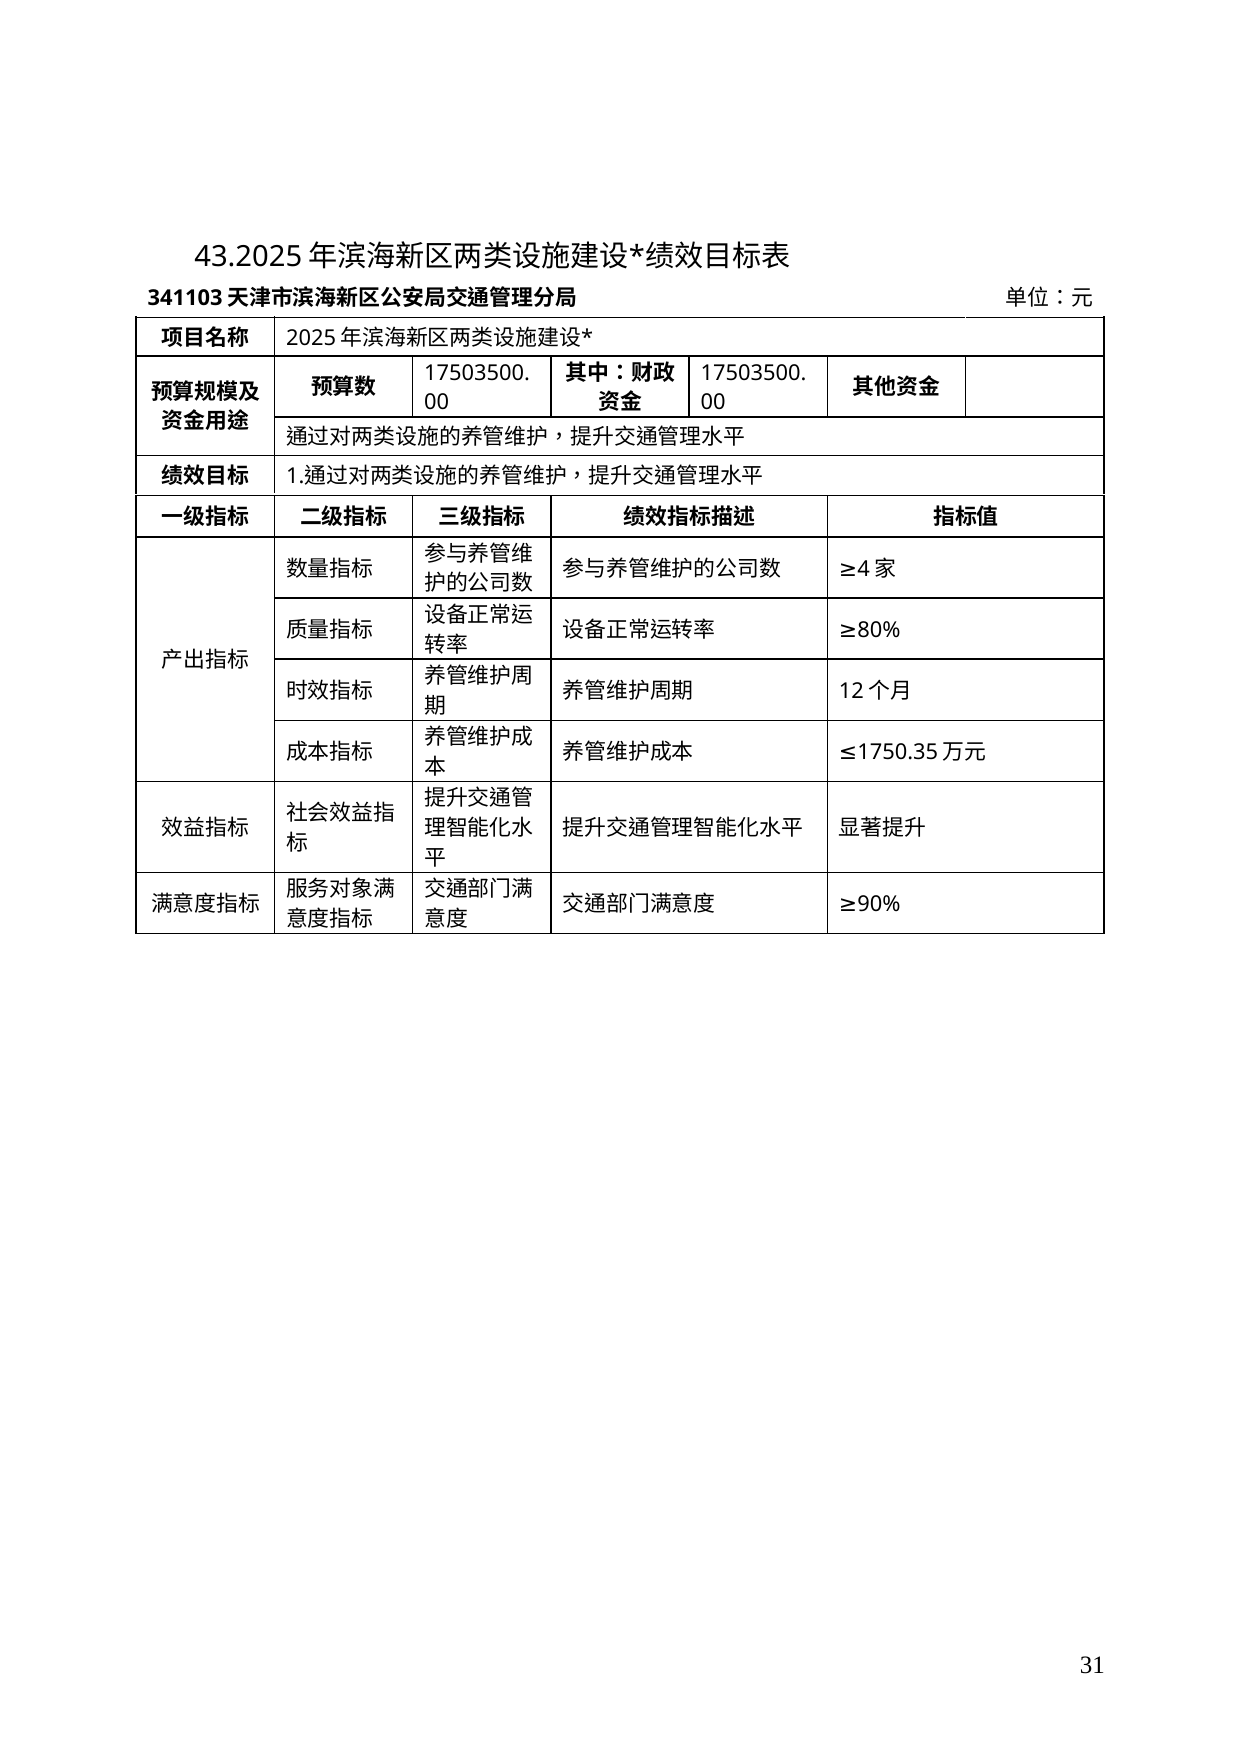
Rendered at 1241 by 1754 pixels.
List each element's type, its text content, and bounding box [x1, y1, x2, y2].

table_cell 服务对象满意度指标 [275, 873, 412, 933]
table_header 一级指标 [137, 496, 274, 536]
table_cell ≥90% [828, 873, 1103, 933]
table_cell 17503500.00 [413, 357, 550, 416]
table_cell 社会效益指标 [275, 782, 412, 872]
table_cell 满意度指标 [137, 873, 274, 933]
table_cell 数量指标 [275, 538, 412, 597]
table_cell 交通部门满意度 [552, 873, 827, 933]
table_header 单位：元 [966, 277, 1103, 316]
table_cell 交通部门满意度 [413, 873, 550, 933]
table_cell 养管维护周期 [552, 660, 827, 719]
table_cell 质量指标 [275, 599, 412, 658]
table_cell ≥80% [828, 599, 1103, 658]
table_cell 养管维护成本 [413, 721, 550, 781]
table_cell 提升交通管理智能化水平 [552, 782, 827, 872]
table_cell 通过对两类设施的养管维护，提升交通管理水平 [275, 418, 1103, 454]
table_cell 时效指标 [275, 660, 412, 719]
table_cell [966, 357, 1103, 416]
table_cell 参与养管维护的公司数 [552, 538, 827, 597]
table_cell 预算规模及资金用途 [137, 357, 274, 454]
table_header 绩效指标描述 [552, 496, 827, 536]
table_cell 其他资金 [828, 357, 965, 416]
table_cell 产出指标 [137, 538, 274, 781]
table_cell 养管维护周期 [413, 660, 550, 719]
table_header 二级指标 [275, 496, 412, 536]
table_cell 养管维护成本 [552, 721, 827, 781]
table_cell 显著提升 [828, 782, 1103, 872]
table_cell 提升交通管理智能化水平 [413, 782, 550, 872]
table_cell 设备正常运转率 [552, 599, 827, 658]
table_cell 17503500.00 [690, 357, 827, 416]
table_cell 效益指标 [137, 782, 274, 872]
table_cell 设备正常运转率 [413, 599, 550, 658]
text 43.2025年滨海新区两类设施建设*绩效目标表 [136, 235, 1104, 275]
table_cell 12个月 [828, 660, 1103, 719]
table_cell 项目名称 [137, 318, 274, 355]
table_cell 参与养管维护的公司数 [413, 538, 550, 597]
table_cell 预算数 [275, 357, 412, 416]
table_cell 1.通过对两类设施的养管维护，提升交通管理水平 [275, 456, 1103, 493]
table_header 指标值 [828, 496, 1103, 536]
table_header 341103天津市滨海新区公安局交通管理分局 [137, 277, 965, 316]
table_header 三级指标 [413, 496, 550, 536]
table_cell 其中：财政 资金 [552, 357, 688, 416]
table_cell ≤1750.35万元 [828, 721, 1103, 781]
table_cell 成本指标 [275, 721, 412, 781]
table_cell 绩效目标 [137, 456, 274, 493]
table_cell ≥4家 [828, 538, 1103, 597]
table_cell 2025年滨海新区两类设施建设* [275, 318, 1103, 355]
